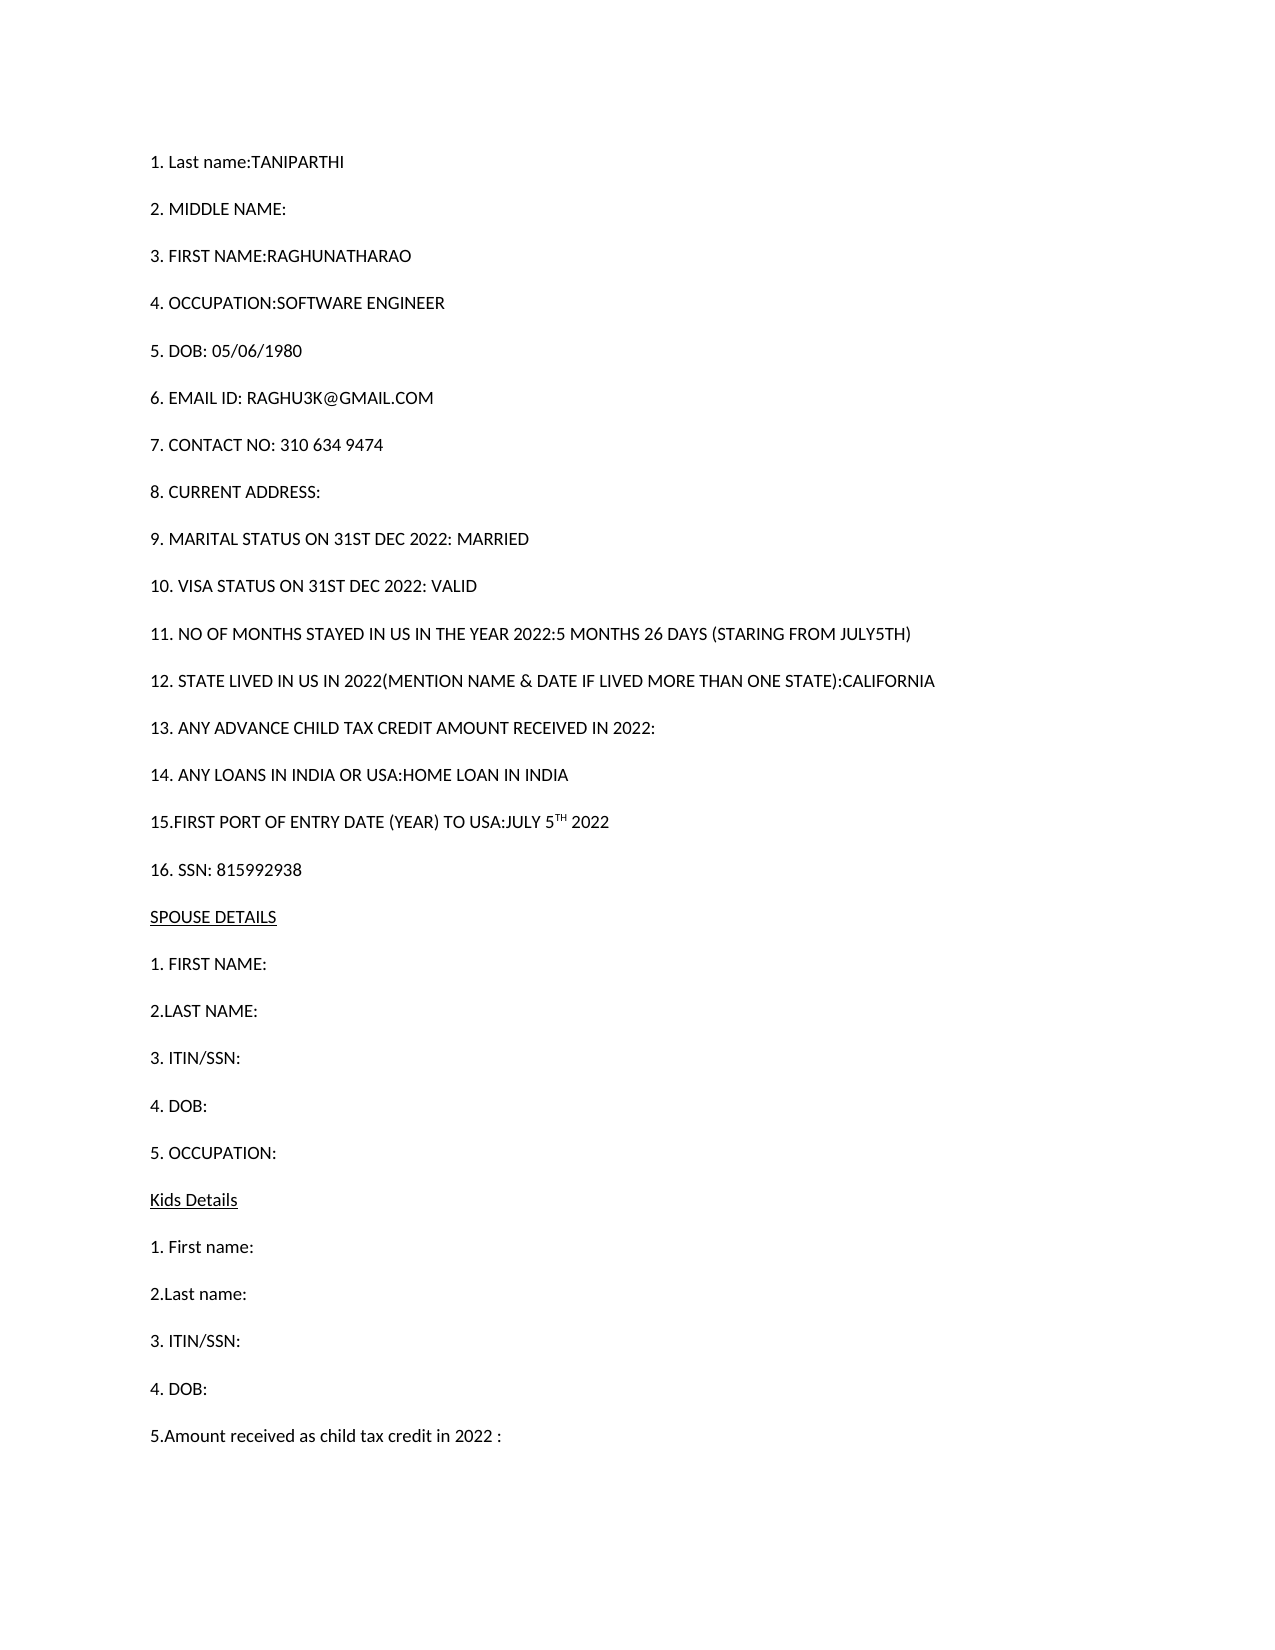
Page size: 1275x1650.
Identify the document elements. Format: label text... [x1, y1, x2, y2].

text 1. FIRST NAME: [150, 952, 1125, 975]
text 14. ANY LOANS IN INDIA OR USA:HOME LOAN IN INDIA [150, 763, 1125, 786]
text SPOUSE DETAILS [150, 905, 1125, 928]
text 6. EMAIL ID: RAGHU3K@GMAIL.COM [150, 386, 1125, 409]
text 8. CURRENT ADDRESS: [150, 480, 1125, 503]
text 3. FIRST NAME:RAGHUNATHARAO [150, 244, 1125, 267]
text 5. OCCUPATION: [150, 1141, 1125, 1164]
text Kids Details [150, 1188, 1125, 1211]
text 4. DOB: [150, 1094, 1125, 1117]
text 9. MARITAL STATUS ON 31ST DEC 2022: MARRIED [150, 527, 1125, 550]
text 3. ITIN/SSN: [150, 1047, 1125, 1069]
text 4. OCCUPATION:SOFTWARE ENGINEER [150, 292, 1125, 314]
text 5. DOB: 05/06/1980 [150, 339, 1125, 362]
text 2. MIDDLE NAME: [150, 197, 1125, 220]
text 2.Last name: [150, 1282, 1125, 1305]
text 12. STATE LIVED IN US IN 2022(MENTION NAME & DATE IF LIVED MORE THAN ONE STATE):CALIFORNIA [150, 669, 1125, 692]
text 7. CONTACT NO: 310 634 9474 [150, 433, 1125, 456]
text 1. Last name:TANIPARTHI [150, 150, 1125, 173]
text 13. ANY ADVANCE CHILD TAX CREDIT AMOUNT RECEIVED IN 2022: [150, 716, 1125, 739]
text 16. SSN: 815992938 [150, 858, 1125, 881]
text 3. ITIN/SSN: [150, 1330, 1125, 1353]
text 11. NO OF MONTHS STAYED IN US IN THE YEAR 2022:5 MONTHS 26 DAYS (STARING FROM JULY5TH) [150, 622, 1125, 645]
text 1. First name: [150, 1235, 1125, 1258]
text 4. DOB: [150, 1377, 1125, 1400]
text 15.FIRST PORT OF ENTRY DATE (YEAR) TO USA:JULY 5TH 2022 [150, 811, 1125, 833]
text 10. VISA STATUS ON 31ST DEC 2022: VALID [150, 575, 1125, 598]
text 5.Amount received as child tax credit in 2022 : [150, 1424, 1125, 1447]
text 2.LAST NAME: [150, 999, 1125, 1022]
